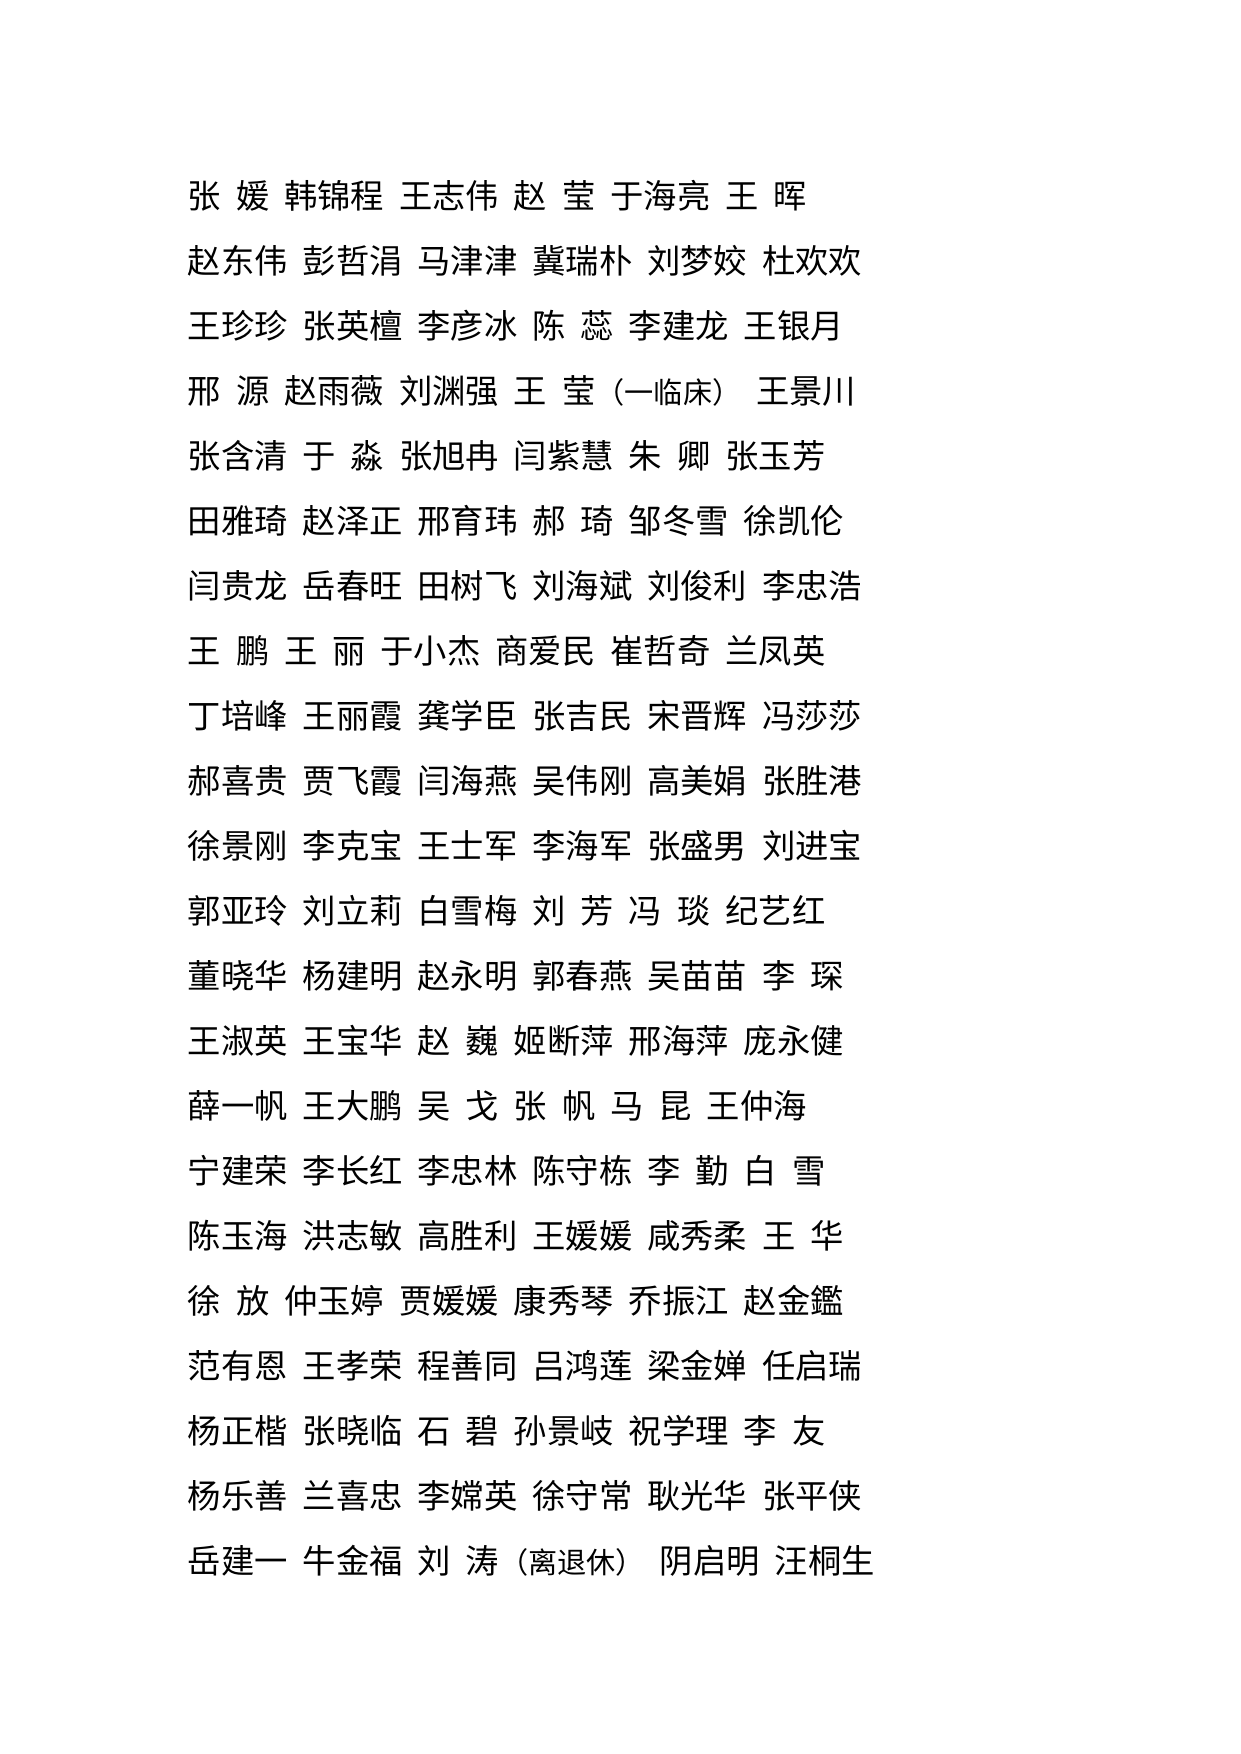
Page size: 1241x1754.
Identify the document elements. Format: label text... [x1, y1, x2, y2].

list 张 媛 韩锦程 王志伟 赵 莹 于海亮 王 晖 [187, 162, 1053, 227]
list 赵东伟 彭哲涓 马津津 冀瑞朴 刘梦姣 杜欢欢 [187, 227, 1053, 292]
list 张含清 于 淼 张旭冉 闫紫慧 朱 卿 张玉芳 [187, 422, 1053, 487]
list 杨正楷 张晓临 石 碧 孙景岐 祝学理 李 友 [187, 1397, 1053, 1462]
list 岳建一 牛金福 刘 涛（离退休） 阴启明 汪桐生 [187, 1527, 1053, 1592]
list 郭亚玲 刘立莉 白雪梅 刘 芳 冯 琰 纪艺红 [187, 877, 1053, 942]
list 田雅琦 赵泽正 邢育玮 郝 琦 邹冬雪 徐凯伦 [187, 487, 1053, 552]
list 王 鹏 王 丽 于小杰 商爱民 崔哲奇 兰凤英 [187, 617, 1053, 682]
list 陈玉海 洪志敏 高胜利 王媛媛 咸秀柔 王 华 [187, 1202, 1053, 1267]
list 宁建荣 李长红 李忠林 陈守栋 李 勤 白 雪 [187, 1137, 1053, 1202]
list 王淑英 王宝华 赵 巍 姬断萍 邢海萍 庞永健 [187, 1007, 1053, 1072]
list 徐景刚 李克宝 王士军 李海军 张盛男 刘进宝 [187, 812, 1053, 877]
list 薛一帆 王大鹏 吴 戈 张 帆 马 昆 王仲海 [187, 1072, 1053, 1137]
list 董晓华 杨建明 赵永明 郭春燕 吴苗苗 李 琛 [187, 942, 1053, 1007]
list 郝喜贵 贾飞霞 闫海燕 吴伟刚 高美娟 张胜港 [187, 747, 1053, 812]
list 闫贵龙 岳春旺 田树飞 刘海斌 刘俊利 李忠浩 [187, 552, 1053, 617]
list 徐 放 仲玉婷 贾媛媛 康秀琴 乔振江 赵金鑑 [187, 1267, 1053, 1332]
list 杨乐善 兰喜忠 李嫦英 徐守常 耿光华 张平侠 [187, 1462, 1053, 1527]
list 邢 源 赵雨薇 刘渊强 王 莹（一临床） 王景川 [187, 357, 1053, 422]
list 丁培峰 王丽霞 龚学臣 张吉民 宋晋辉 冯莎莎 [187, 682, 1053, 747]
list 范有恩 王孝荣 程善同 吕鸿莲 梁金婵 任启瑞 [187, 1332, 1053, 1397]
list 王珍珍 张英檀 李彦冰 陈 蕊 李建龙 王银月 [187, 292, 1053, 357]
